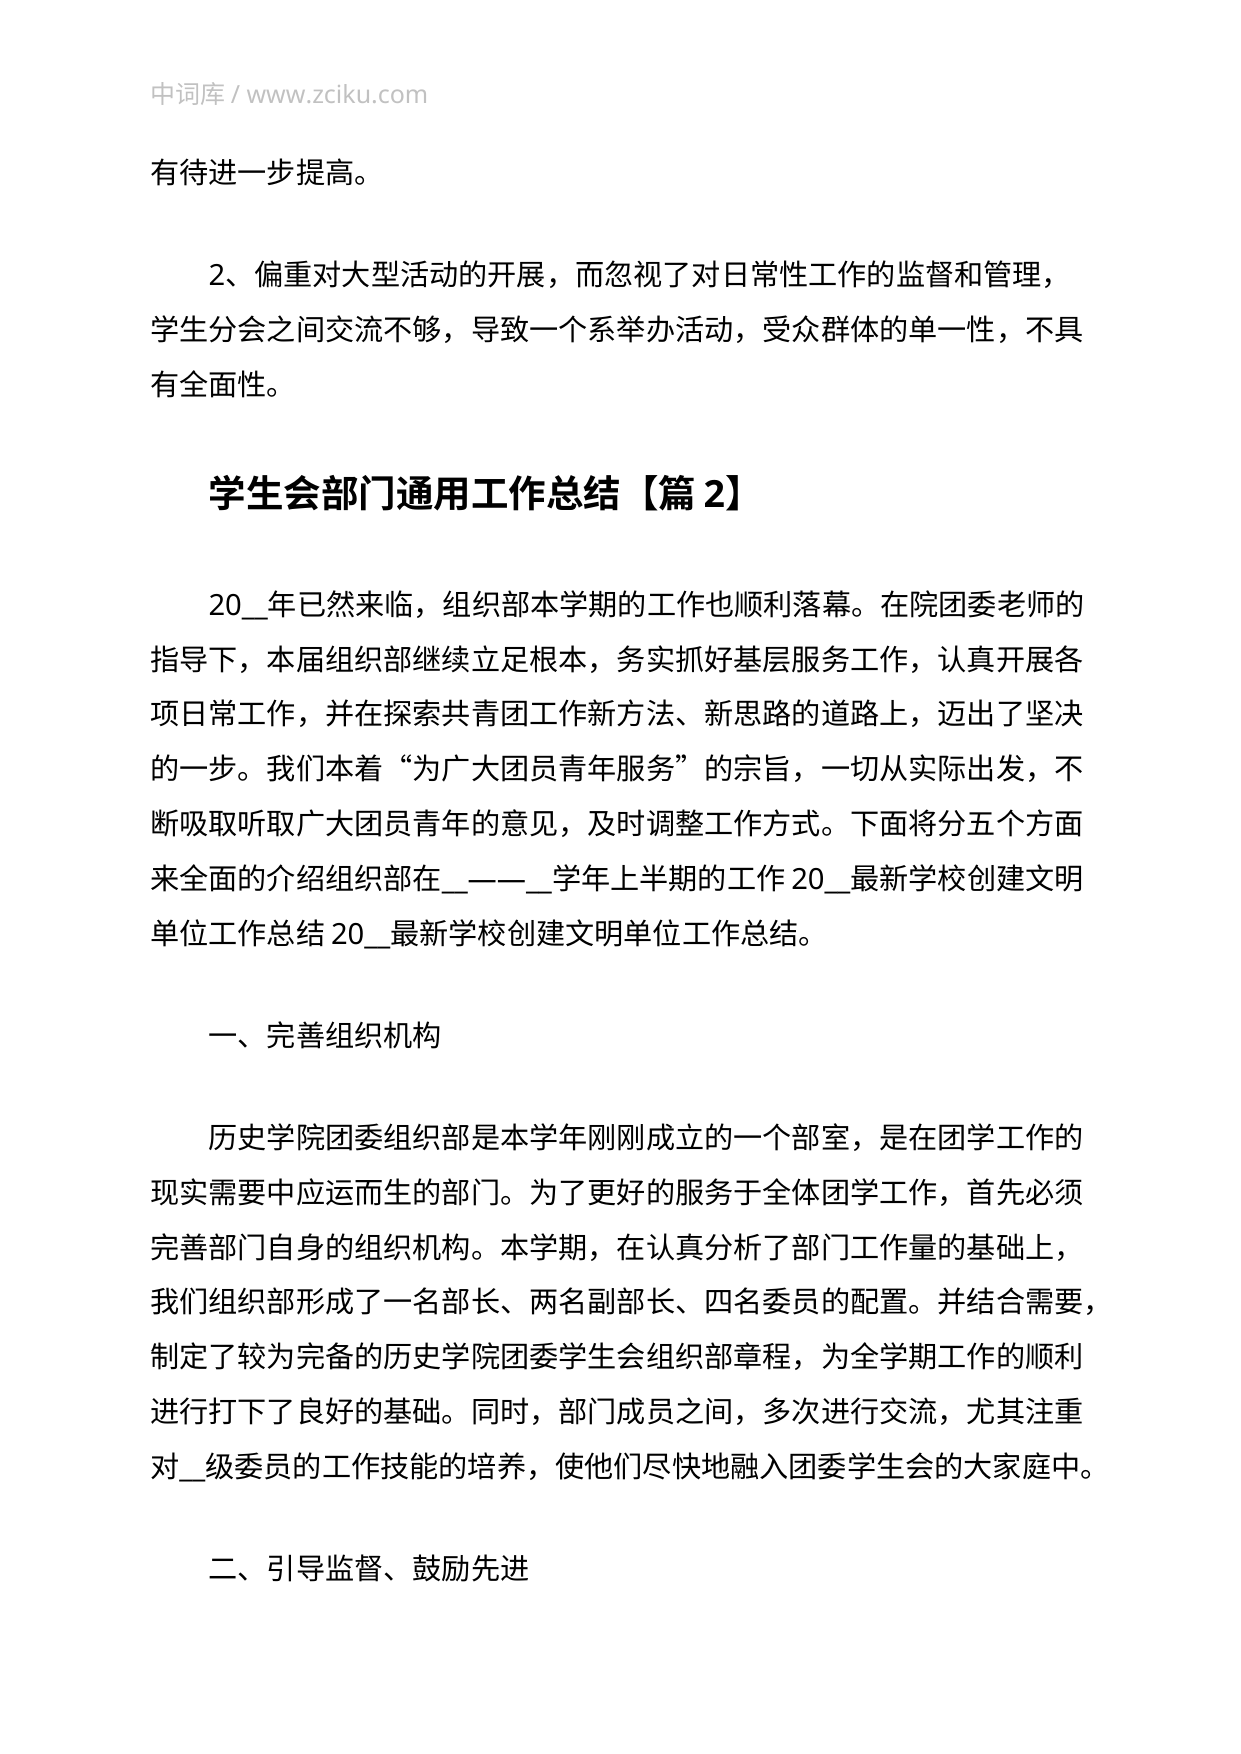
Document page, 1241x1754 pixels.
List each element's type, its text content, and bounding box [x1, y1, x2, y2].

text 学生会部门通用工作总结【篇2】 [150, 463, 1090, 518]
text 2、偏重对大型活动的开展，而忽视了对日常性工作的监督和管理，学生分会之间交流不够，导致一个系举办活动，受众群体的单一性，不具有全面性。 [150, 252, 1090, 404]
text 20__年已然来临，组织部本学期的工作也顺利落幕。在院团委老师的指导下，本届组织部继续立足根本，务实抓好基层服务工作，认真开展各项日常工作，并在探索共青团工作新方法、新思路的道路上，迈出了坚决的一步。我们本着“为广大团员青年服务”的宗旨，一切从实际出发，不断吸取听取广大团员青年的意见，及时调整工作方式。下面将分五个方面来全面的介绍组织部在__——__学年上半期的工作20__最新学校创建文明单位工作总结20__最新学校创建文明单位工作总结。 [150, 581, 1090, 953]
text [150, 150, 1090, 192]
text 二、引导监督、鼓励先进 [150, 1546, 1090, 1588]
text 一、完善组织机构 [150, 1013, 1090, 1055]
text 历史学院团委组织部是本学年刚刚成立的一个部室，是在团学工作的现实需要中应运而生的部门。为了更好的服务于全体团学工作，首先必须完善部门自身的组织机构。本学期，在认真分析了部门工作量的基础上，我们组织部形成了一名部长、两名副部长、四名委员的配置。并结合需要，制定了较为完备的历史学院团委学生会组织部章程，为全学期工作的顺利进行打下了良好的基础。同时，部门成员之间，多次进行交流，尤其注重对__级委员的工作技能的培养，使他们尽快地融入团委学生会的大家庭中。 [150, 1114, 1090, 1486]
